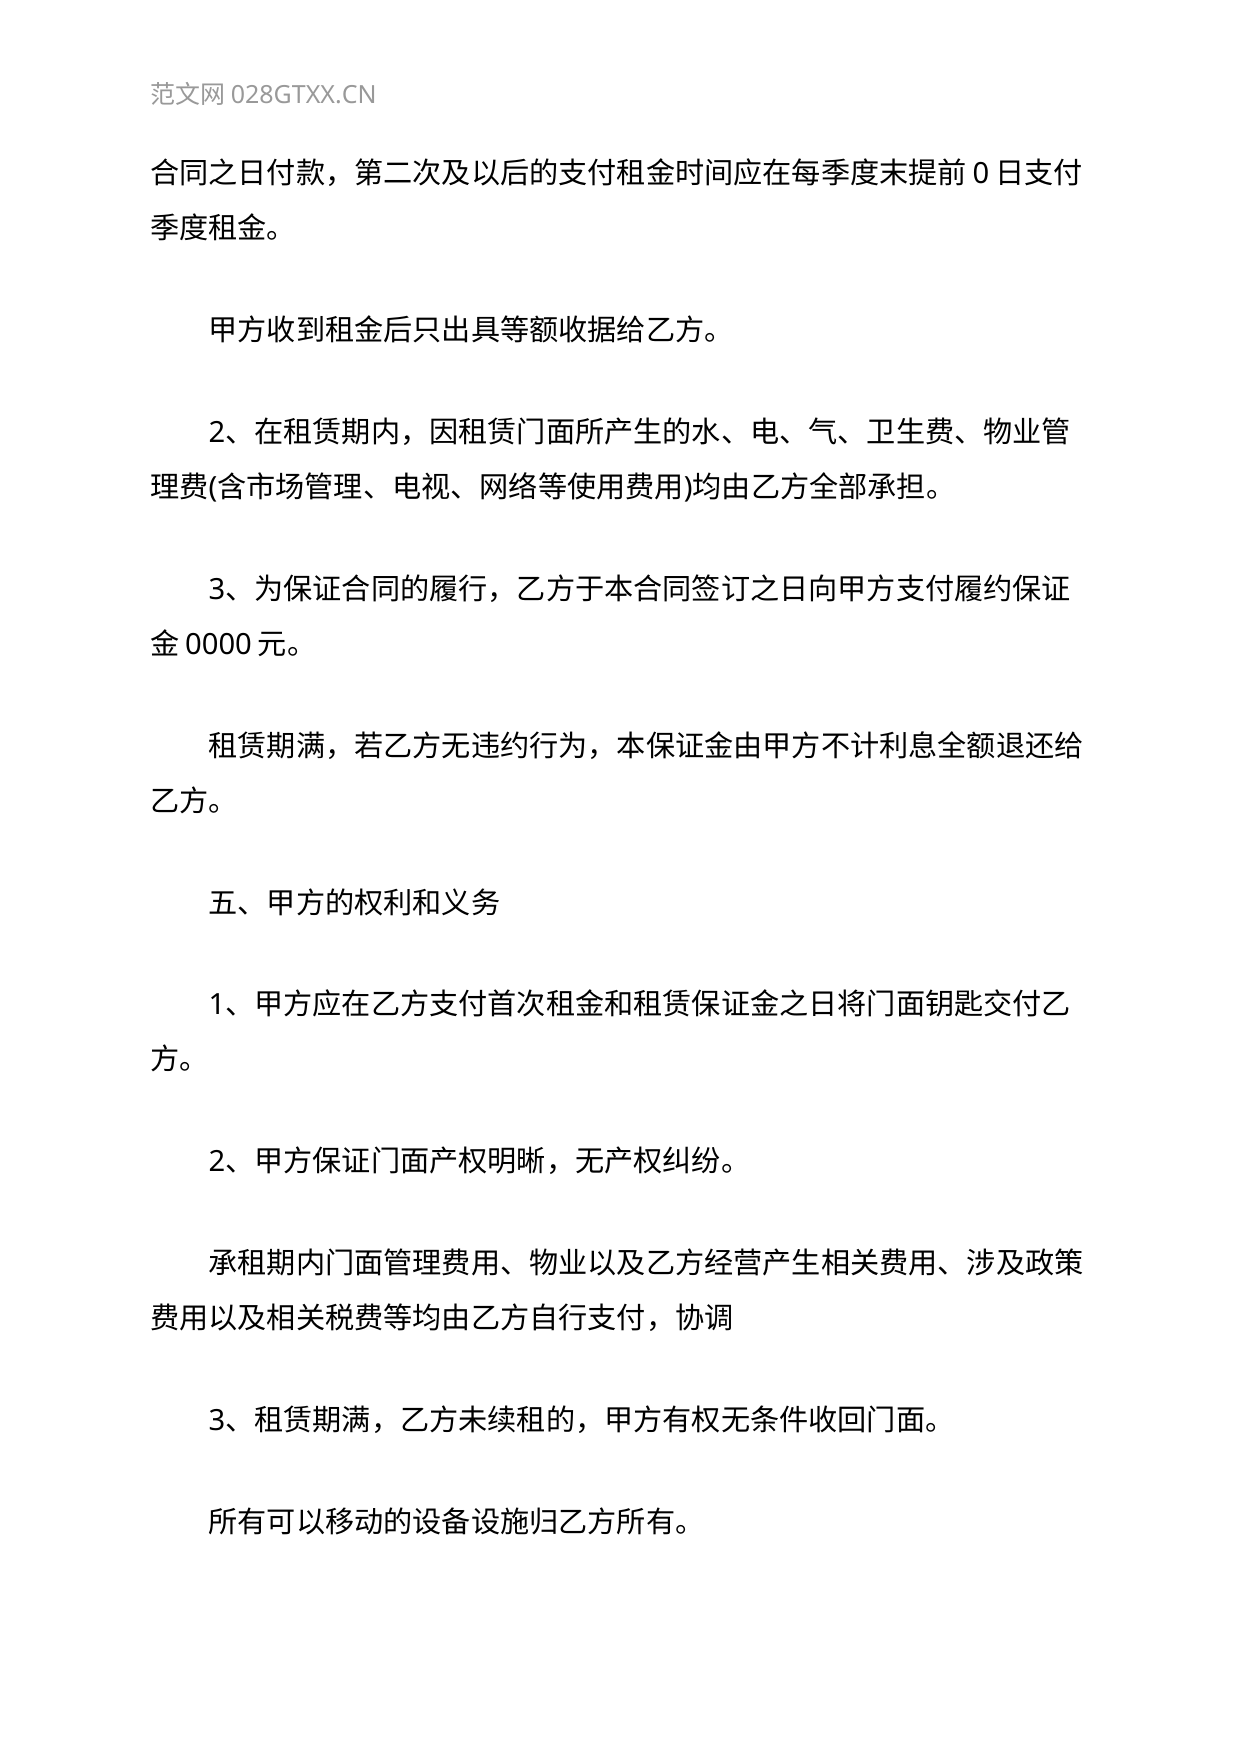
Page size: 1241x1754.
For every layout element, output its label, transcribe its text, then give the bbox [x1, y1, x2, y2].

text 2、在租赁期内，因租赁门面所产生的水、电、气、卫生费、物业管理费(含市场管理、电视、网络等使用费用)均由乙方全部承担。 [150, 408, 1090, 506]
text 租赁期满，若乙方无违约行为，本保证金由甲方不计利息全额退还给乙方。 [150, 722, 1090, 820]
text 1、甲方应在乙方支付首次租金和租赁保证金之日将门面钥匙交付乙方。 [150, 981, 1090, 1078]
text 五、甲方的权利和义务 [150, 879, 1090, 921]
text 3、为保证合同的履行，乙方于本合同签订之日向甲方支付履约保证金0000元。 [150, 566, 1090, 663]
text 所有可以移动的设备设施归乙方所有。 [150, 1498, 1090, 1541]
text 3、租赁期满，乙方未续租的，甲方有权无条件收回门面。 [150, 1396, 1090, 1439]
text 承租期内门面管理费用、物业以及乙方经营产生相关费用、涉及政策费用以及相关税费等均由乙方自行支付，协调 [150, 1240, 1090, 1337]
text 2、甲方保证门面产权明晰，无产权纠纷。 [150, 1138, 1090, 1180]
text 甲方收到租金后只出具等额收据给乙方。 [150, 307, 1090, 349]
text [150, 150, 1090, 247]
